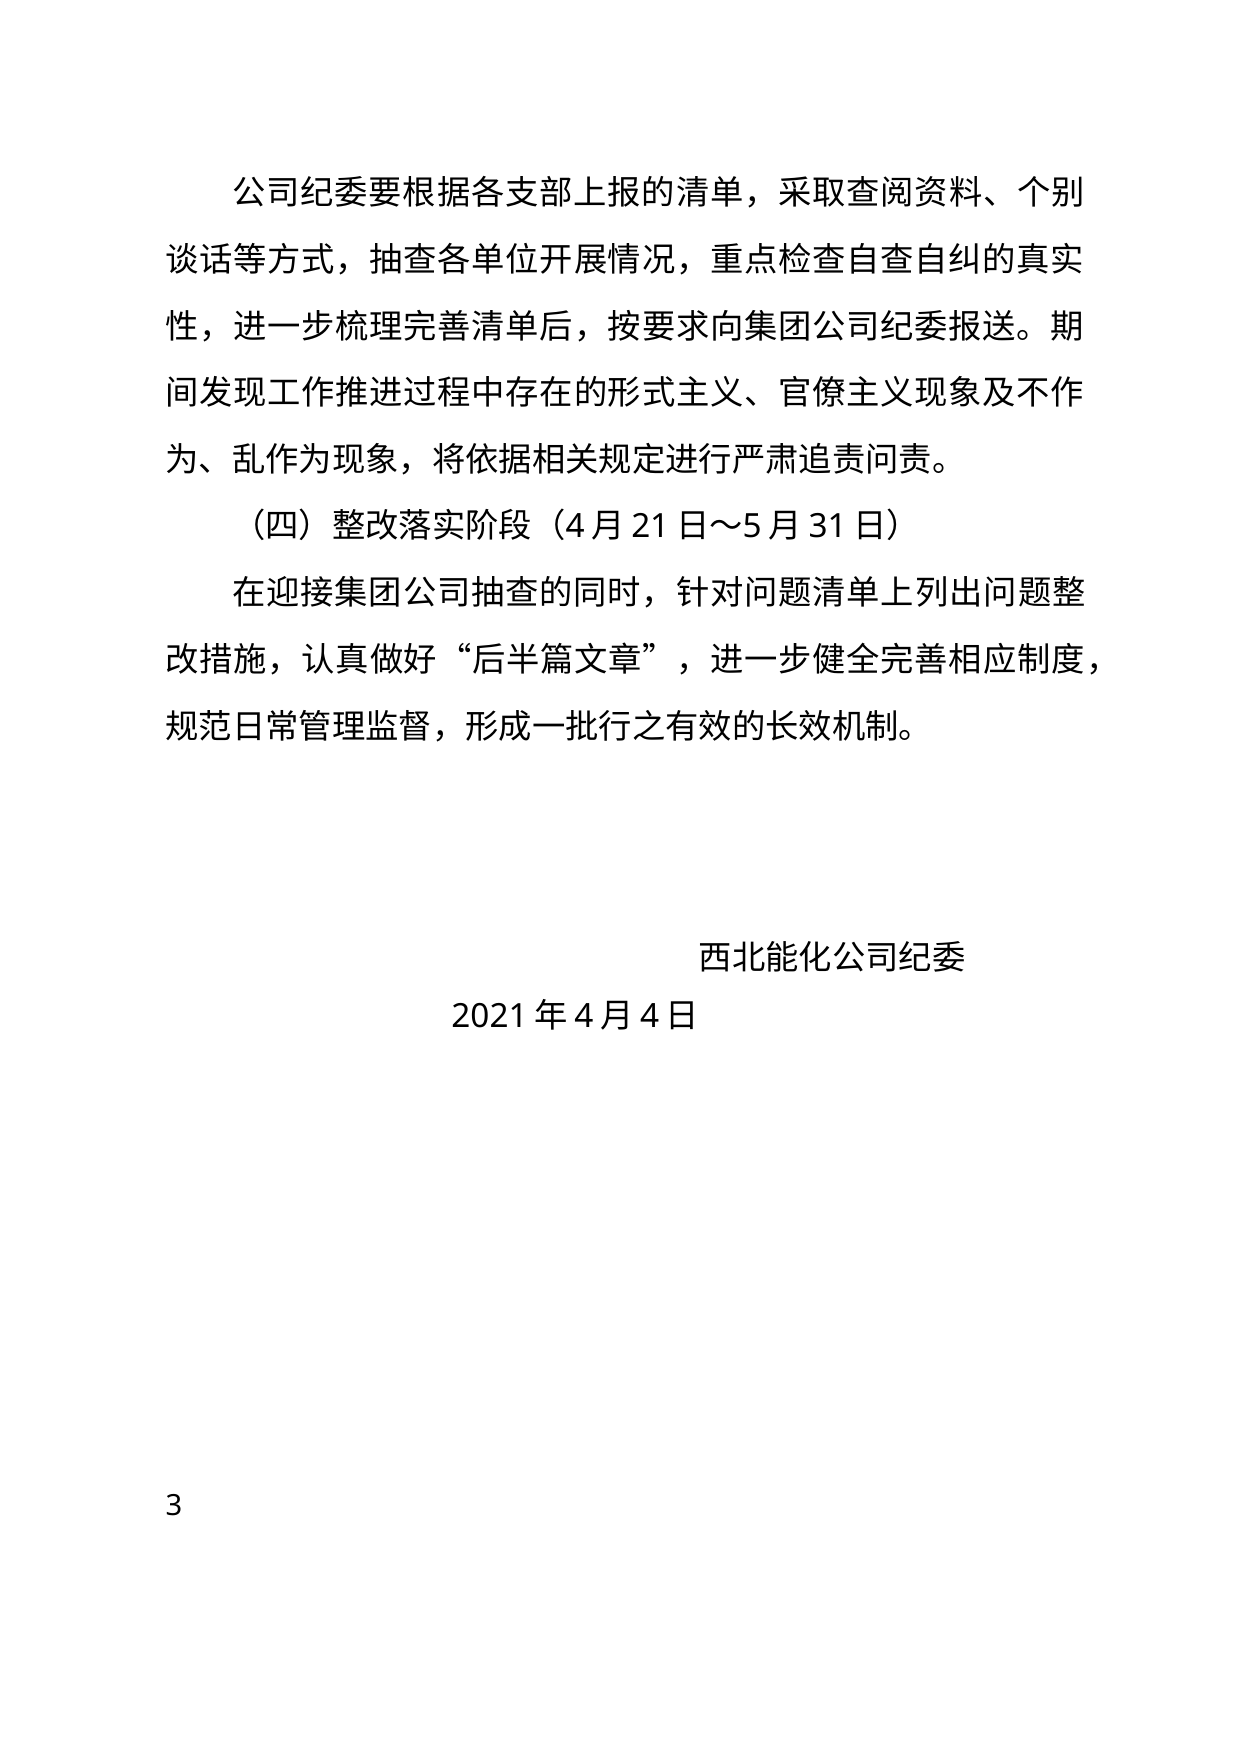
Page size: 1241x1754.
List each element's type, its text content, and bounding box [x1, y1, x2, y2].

text （四）整改落实阶段（4月21日～5月31日） [165, 481, 1087, 548]
text 在迎接集团公司抽查的同时，针对问题清单上列出问题整改措施，认真做好“后半篇文章”，进一步健全完善相应制度，规范日常管理监督，形成一批行之有效的长效机制。 [165, 548, 1087, 748]
text 2021年4月4日 [165, 981, 1087, 1039]
text 公司纪委要根据各支部上报的清单，采取查阅资料、个别谈话等方式，抽查各单位开展情况，重点检查自查自纠的真实性，进一步梳理完善清单后，按要求向集团公司纪委报送。期间发现工作推进过程中存在的形式主义、官僚主义现象及不作为、乱作为现象，将依据相关规定进行严肃追责问责。 [165, 148, 1087, 481]
text 西北能化公司纪委 [165, 923, 1087, 981]
